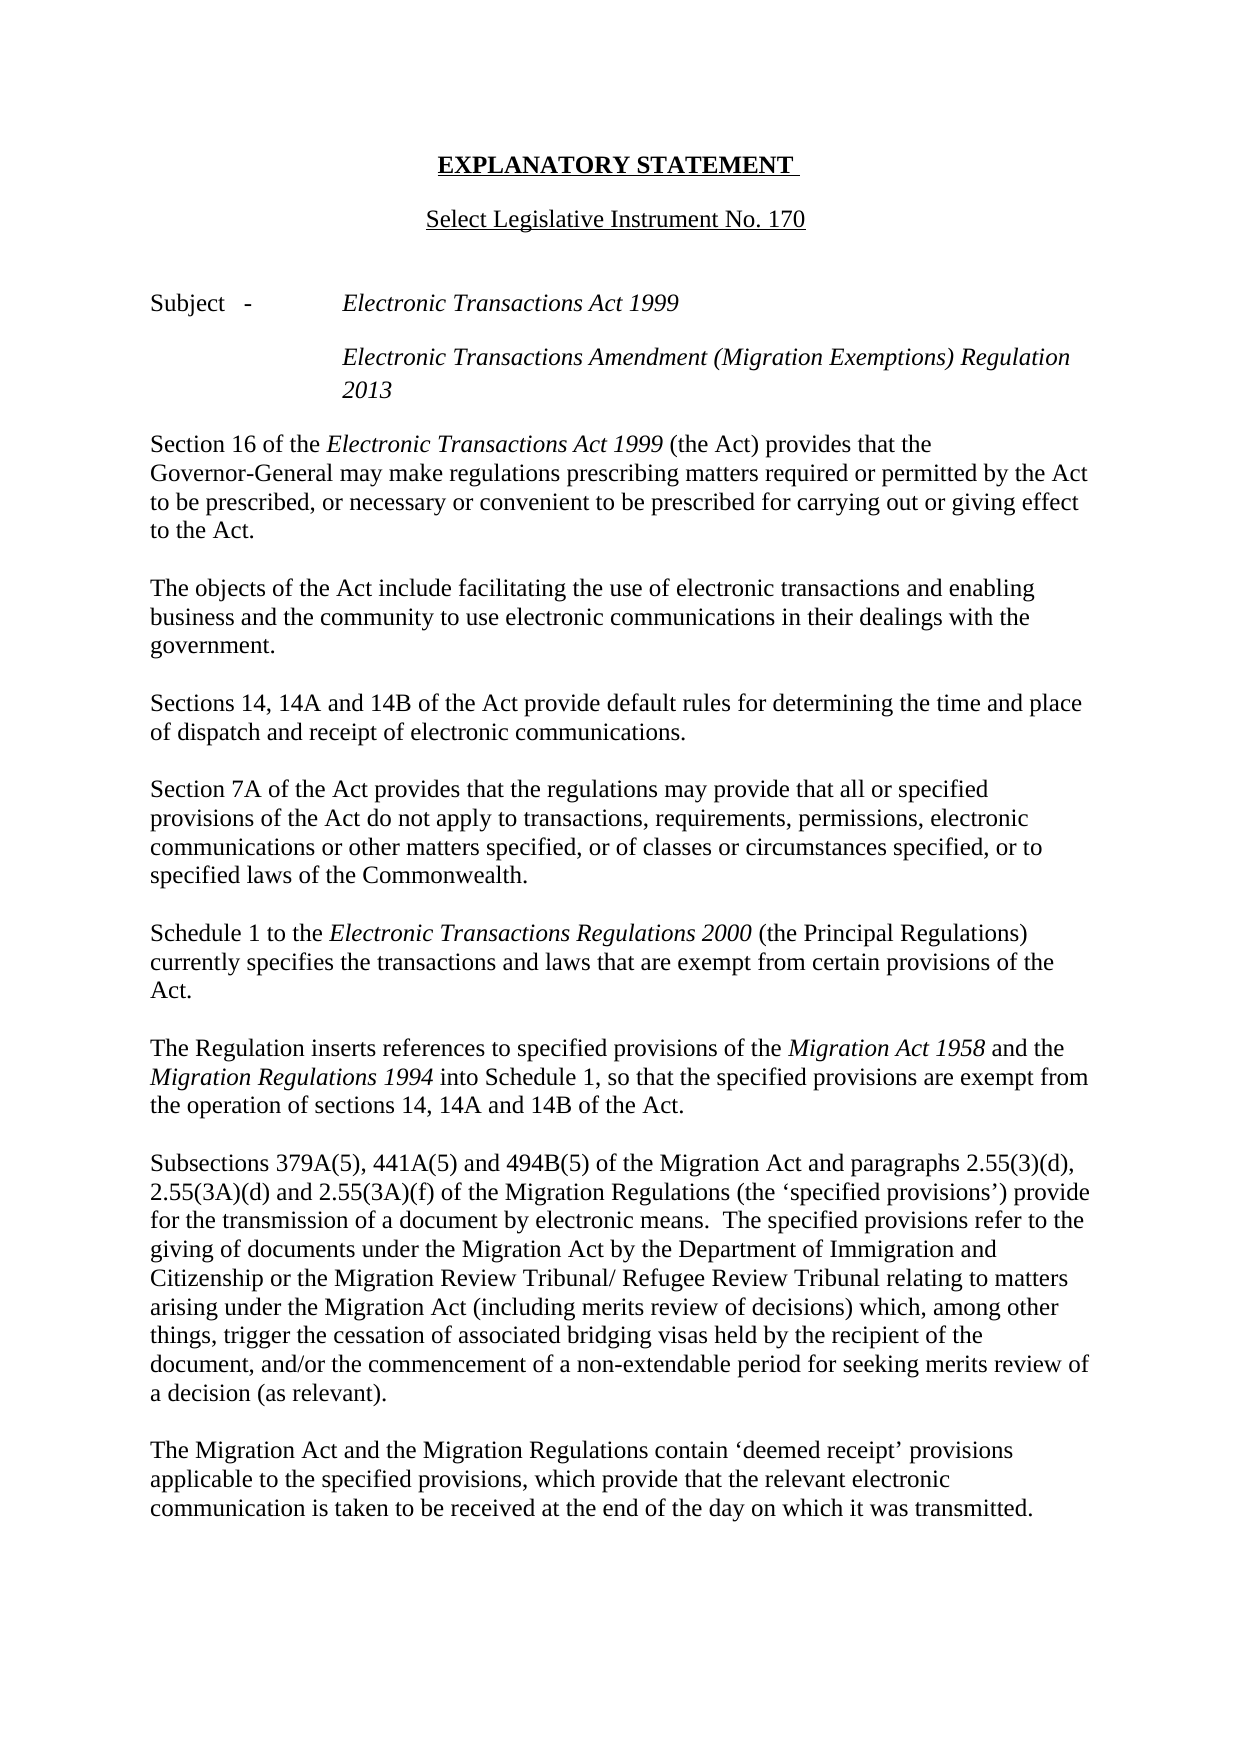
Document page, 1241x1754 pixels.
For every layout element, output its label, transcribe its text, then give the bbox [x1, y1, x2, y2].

text EXPLANATORY STATEMENT [150, 150, 1081, 179]
text Subject - Electronic Transactions Act 1999 [150, 288, 1081, 317]
text Sections 14, 14A and 14B of the Act provide default rules for determining the time and place of dispatch and receipt of electronic communications. [150, 688, 1090, 745]
text Subsections 379A(5), 441A(5) and 494B(5) of the Migration Act and paragraphs 2.55(3)(d), 2.55(3A)(d) and 2.55(3A)(f) of the Migration Regulations (the ‘specified provisions’) provide for the transmission of a document by electronic means. The specified provisions refer to the giving of documents under the Migration Act by the Department of Immigration and Citizenship or the Migration Review Tribunal/ Refugee Review Tribunal relating to matters arising under the Migration Act (including merits review of decisions) which, among other things, trigger the cessation of associated bridging visas held by the recipient of the document, and/or the commencement of a non-extendable period for seeking merits review of a decision (as relevant). [150, 1148, 1090, 1407]
text Section 16 of the Electronic Transactions Act 1999 (the Act) provides that the Governor-General may make regulations prescribing matters required or permitted by the Act to be prescribed, or necessary or convenient to be prescribed for carrying out or giving effect to the Act. [150, 429, 1090, 544]
text The Migration Act and the Migration Regulations contain ‘deemed receipt’ provisions applicable to the specified provisions, which provide that the relevant electronic communication is taken to be received at the end of the day on which it was transmitted. [150, 1435, 1090, 1522]
text The Regulation inserts references to specified provisions of the Migration Act 1958 and the Migration Regulations 1994 into Schedule 1, so that the specified provisions are exempt from the operation of sections 14, 14A and 14B of the Act. [150, 1033, 1090, 1119]
text The objects of the Act include facilitating the use of electronic transactions and enabling business and the community to use electronic communications in their dealings with the government. [150, 573, 1090, 659]
text Electronic Transactions Amendment (Migration Exemptions) Regulation 2013 [342, 342, 1081, 404]
text Schedule 1 to the Electronic Transactions Regulations 2000 (the Principal Regulations) currently specifies the transactions and laws that are exempt from certain provisions of the Act. [150, 918, 1090, 1004]
subtitle Select Legislative Instrument No. 170 [150, 204, 1081, 233]
text Section 7A of the Act provides that the regulations may provide that all or specified provisions of the Act do not apply to transactions, requirements, permissions, electronic communications or other matters specified, or of classes or circumstances specified, or to specified laws of the Commonwealth. [150, 774, 1090, 889]
